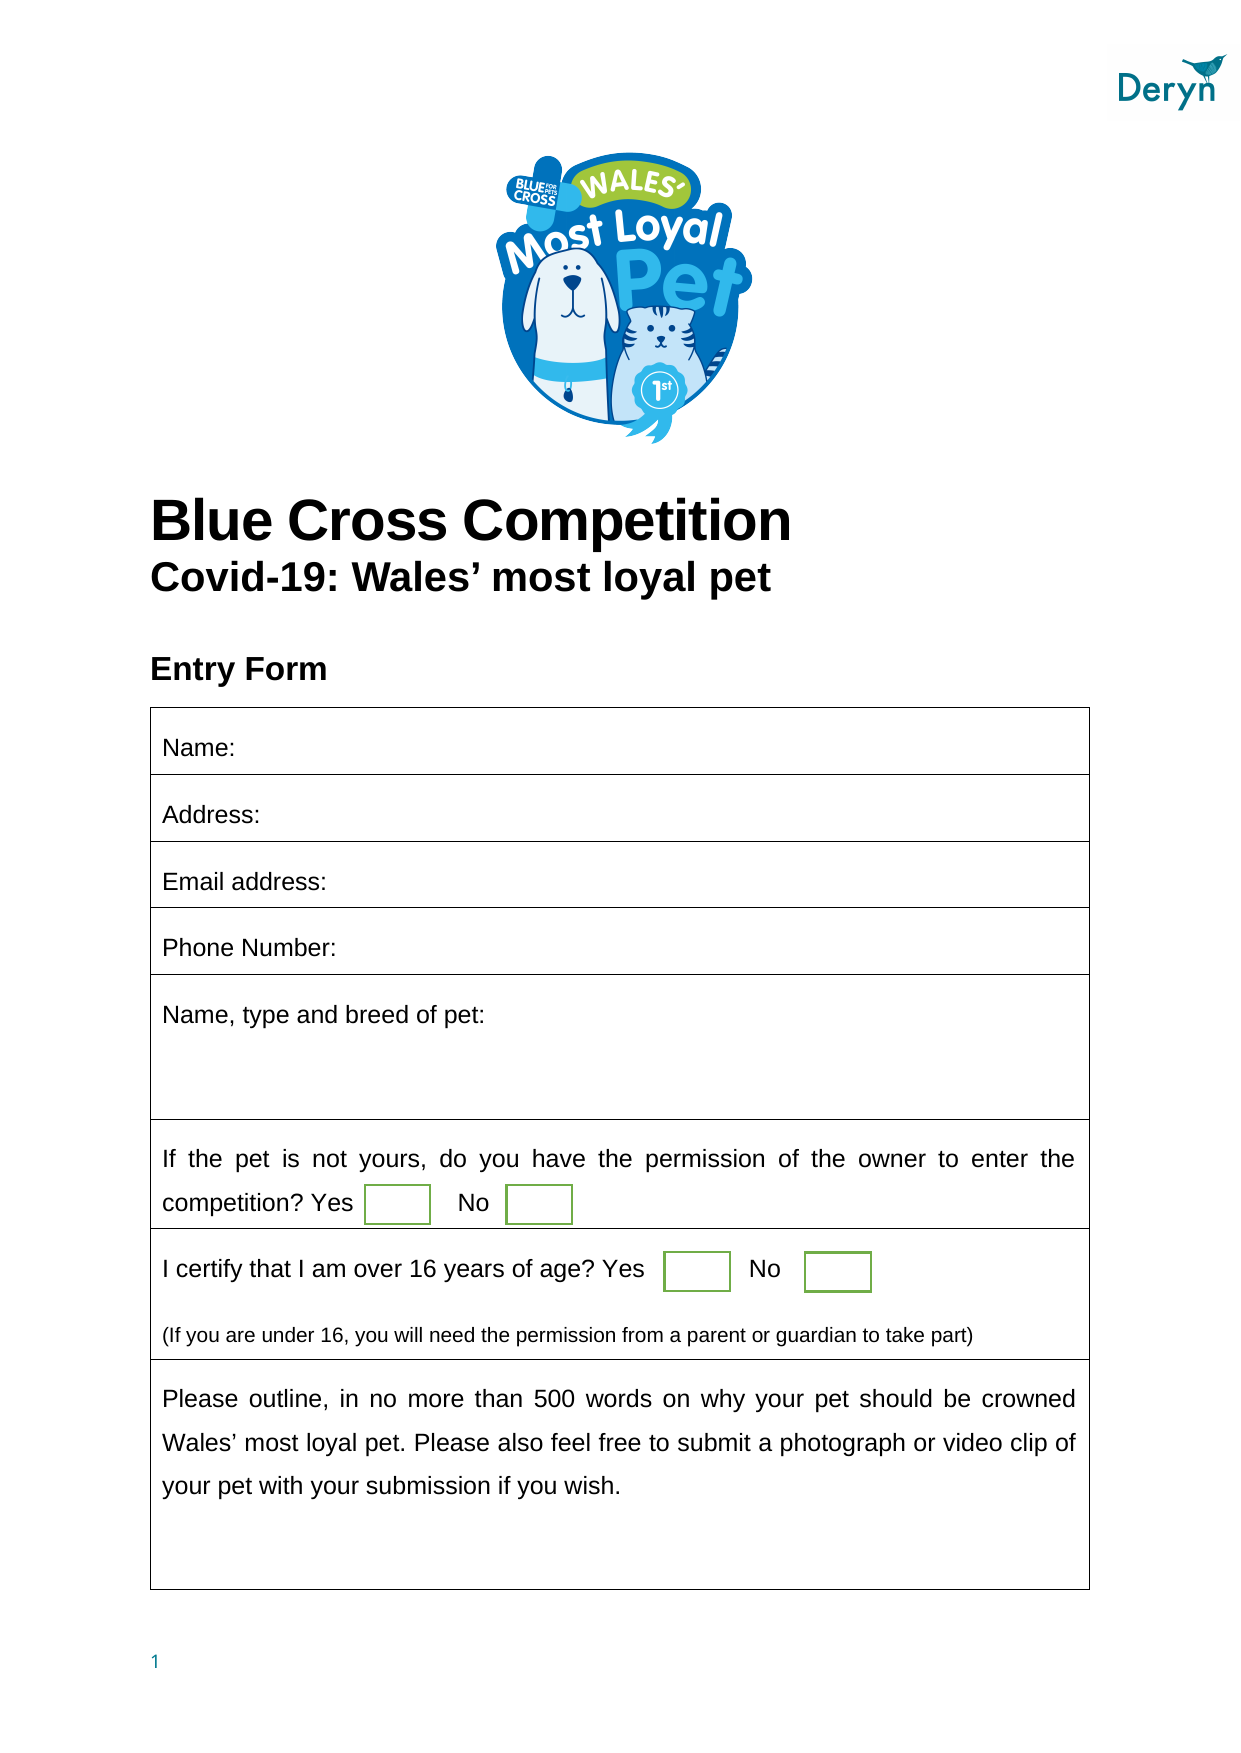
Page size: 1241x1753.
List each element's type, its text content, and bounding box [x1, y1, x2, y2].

title Blue Cross Competition [150, 485, 1090, 552]
picture [1107, 44, 1240, 121]
table_cell If the pet is not yours, do you have the permission of the owner to enter the competition? Yes No [151, 1120, 1089, 1228]
table_cell Address: [151, 775, 1089, 841]
table_cell Name, type and breed of pet: [151, 975, 1089, 1118]
table_cell I certify that I am over 16 years of age? Yes No (If you are under 16, you will need the permission from a parent or guardian to take part) [151, 1229, 1089, 1358]
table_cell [151, 1360, 1089, 1589]
text Entry Form [150, 649, 1090, 688]
picture [459, 150, 782, 444]
table_cell Phone Number: [151, 908, 1089, 974]
table_header Name: [151, 708, 1089, 774]
subtitle Covid-19: Wales’ most loyal pet [150, 552, 1090, 600]
table_cell Email address: [151, 842, 1089, 907]
